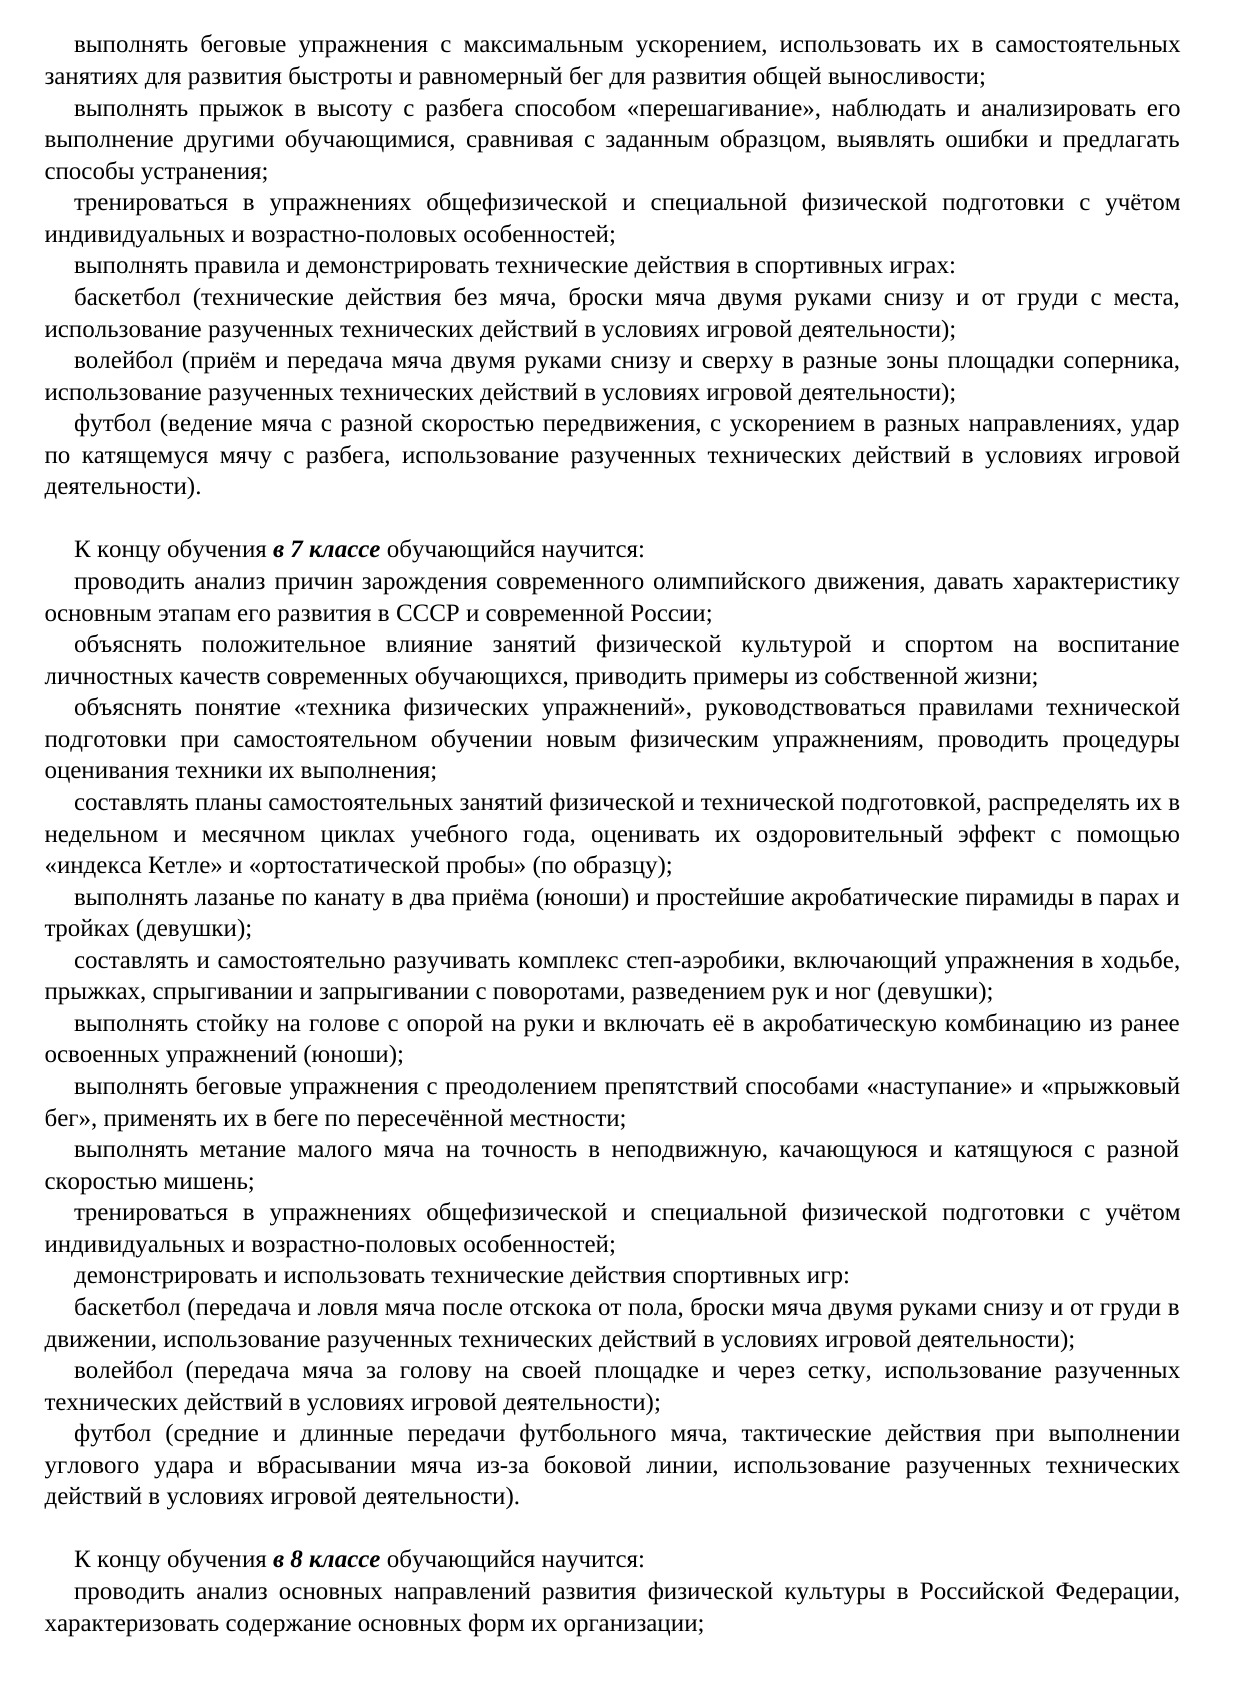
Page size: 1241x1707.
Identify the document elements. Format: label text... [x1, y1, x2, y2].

text волейбол (передача мяча за голову на своей площадке и через сетку, использование разученных технических действий в условиях игровой деятельности); [44, 1355, 1181, 1416]
text К концу обучения в 7 классе обучающийся научится: [44, 534, 1181, 563]
text составлять планы самостоятельных занятий физической и технической подготовкой, распределять их в недельном и месячном циклах учебного года, оценивать их оздоровительный эффект с помощью «индекса Кетле» и «ортостатической пробы» (по образцу); [44, 787, 1181, 879]
text волейбол (приём и передача мяча двумя руками снизу и сверху в разные зоны площадки соперника, использование разученных технических действий в условиях игровой деятельности); [44, 345, 1181, 406]
text демонстрировать и использовать технические действия спортивных игр: [44, 1261, 1181, 1289]
text К концу обучения в 8 классе обучающийся научится: [44, 1544, 1181, 1573]
text выполнять лазанье по канату в два приёма (юноши) и простейшие акробатические пирамиды в парах и тройках (девушки); [44, 882, 1181, 942]
text выполнять беговые упражнения с преодолением препятствий способами «наступание» и «прыжковый бег», применять их в беге по пересечённой местности; [44, 1071, 1181, 1131]
text тренироваться в упражнениях общефизической и специальной физической подготовки с учётом индивидуальных и возрастно-половых особенностей; [44, 187, 1181, 248]
text выполнять стойку на голове с опорой на руки и включать её в акробатическую комбинацию из ранее освоенных упражнений (юноши); [44, 1008, 1181, 1068]
text выполнять правила и демонстрировать технические действия в спортивных играх: [44, 251, 1181, 279]
text футбол (средние и длинные передачи футбольного мяча, тактические действия при выполнении углового удара и вбрасывании мяча из-за боковой линии, использование разученных технических действий в условиях игровой деятельности). [44, 1418, 1181, 1510]
text баскетбол (передача и ловля мяча после отскока от пола, броски мяча двумя руками снизу и от груди в движении, использование разученных технических действий в условиях игровой деятельности); [44, 1292, 1181, 1352]
text проводить анализ причин зарождения современного олимпийского движения, давать характеристику основным этапам его развития в СССР и современной России; [44, 566, 1181, 626]
text объяснять положительное влияние занятий физической культурой и спортом на воспитание личностных качеств современных обучающихся, приводить примеры из собственной жизни; [44, 629, 1181, 689]
text баскетбол (технические действия без мяча, броски мяча двумя руками снизу и от груди с места, использование разученных технических действий в условиях игровой деятельности); [44, 282, 1181, 342]
text выполнять беговые упражнения с максимальным ускорением, использовать их в самостоятельных занятиях для развития быстроты и равномерный бег для развития общей выносливости; [44, 29, 1181, 90]
text составлять и самостоятельно разучивать комплекс степ-аэробики, включающий упражнения в ходьбе, прыжках, спрыгивании и запрыгивании с поворотами, разведением рук и ног (девушки); [44, 945, 1181, 1005]
text выполнять прыжок в высоту с разбега способом «перешагивание», наблюдать и анализировать его выполнение другими обучающимися, сравнивая с заданным образцом, выявлять ошибки и предлагать способы устранения; [44, 93, 1181, 184]
text выполнять метание малого мяча на точность в неподвижную, качающуюся и катящуюся с разной скоростью мишень; [44, 1134, 1181, 1194]
text объяснять понятие «техника физических упражнений», руководствоваться правилами технической подготовки при самостоятельном обучении новым физическим упражнениям, проводить процедуры оценивания техники их выполнения; [44, 692, 1181, 784]
text тренироваться в упражнениях общефизической и специальной физической подготовки с учётом индивидуальных и возрастно-половых особенностей; [44, 1197, 1181, 1258]
text футбол (ведение мяча с разной скоростью передвижения, с ускорением в разных направлениях, удар по катящемуся мячу с разбега, использование разученных технических действий в условиях игровой деятельности). [44, 408, 1181, 500]
text проводить анализ основных направлений развития физической культуры в Российской Федерации, характеризовать содержание основных форм их организации; [44, 1576, 1181, 1636]
